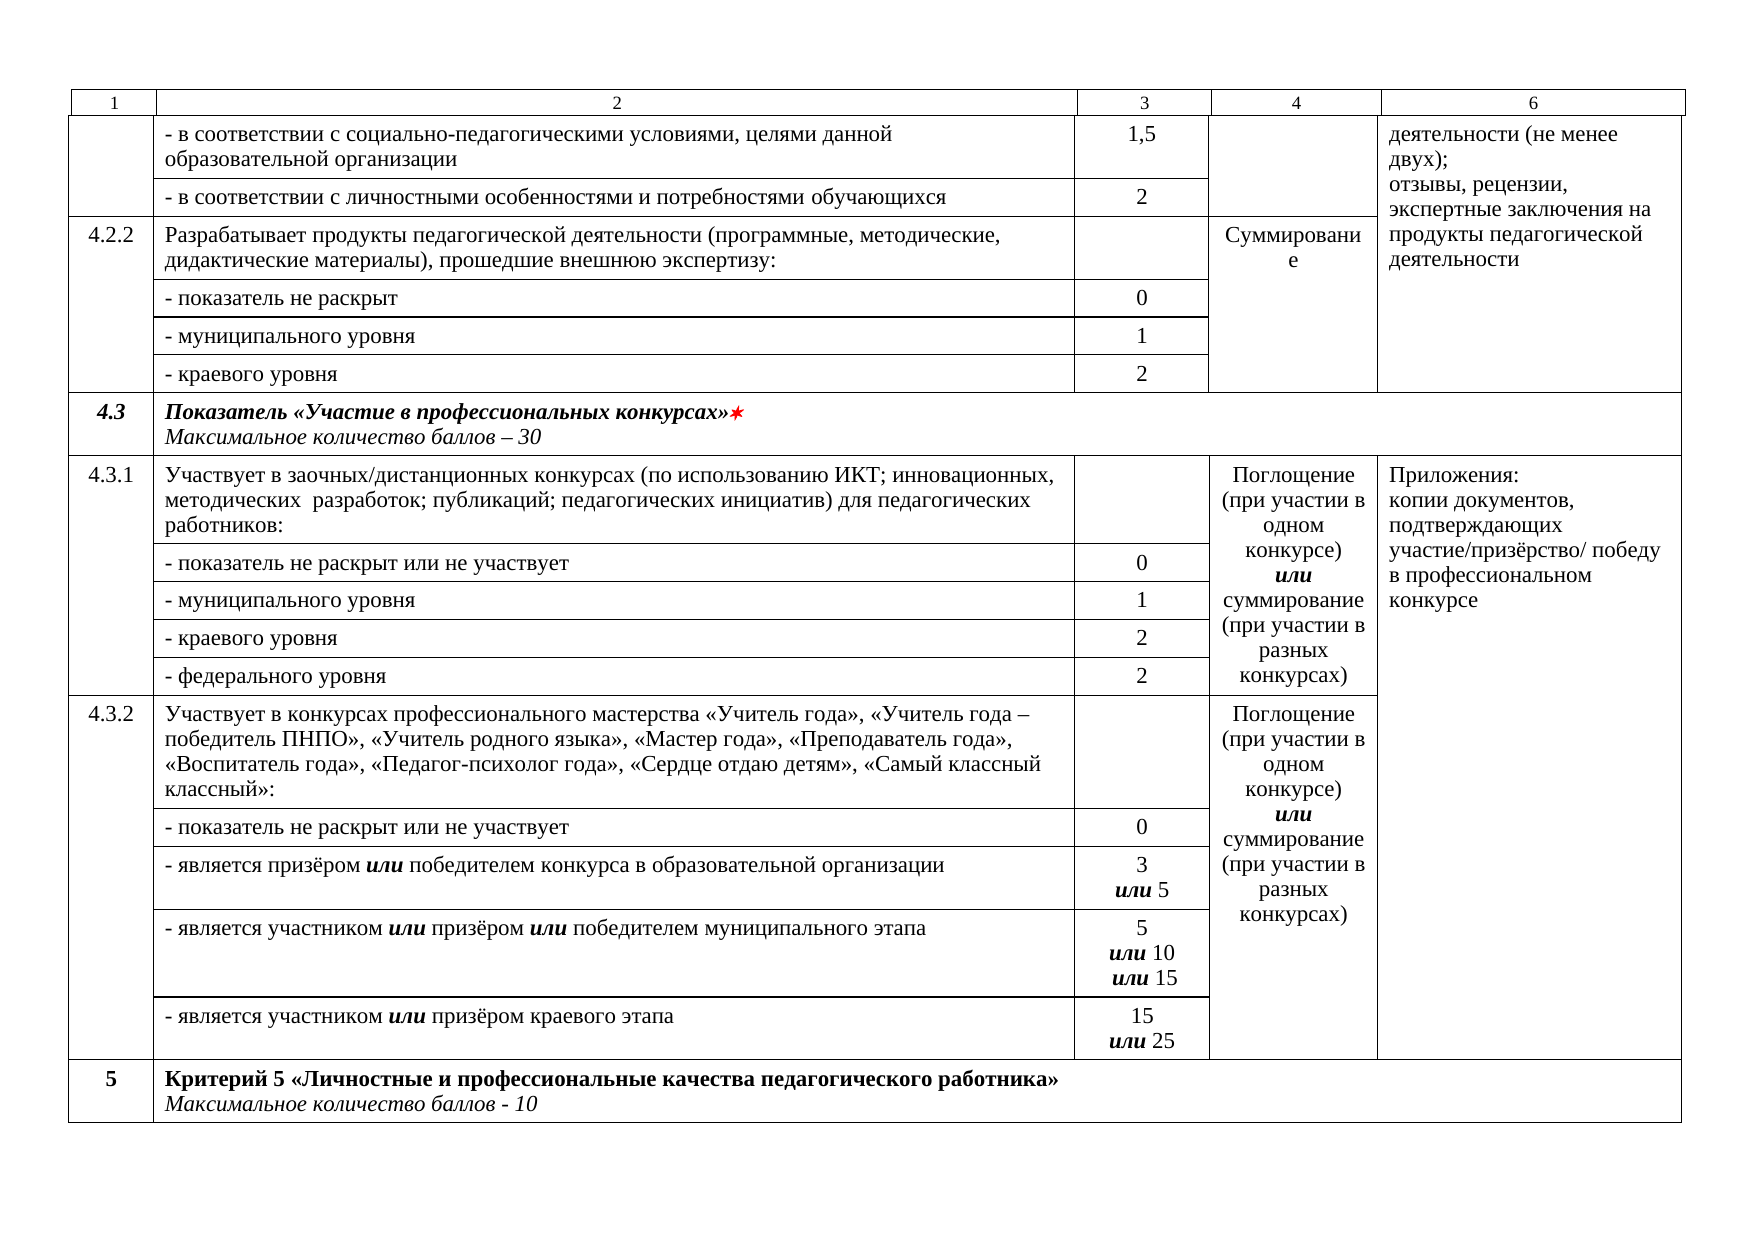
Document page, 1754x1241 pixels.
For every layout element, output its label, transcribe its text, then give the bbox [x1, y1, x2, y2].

table_header 4 [1212, 90, 1381, 115]
table_cell - показатель не раскрыт [154, 280, 1074, 316]
table_cell [1075, 217, 1208, 278]
table_cell 15 или 25 [1075, 998, 1209, 1059]
table_cell 2 [1075, 179, 1208, 216]
table_cell - краевого уровня [154, 620, 1074, 657]
table_cell 0 [1075, 544, 1209, 581]
table_cell 5 или 10 или 15 [1075, 910, 1209, 996]
table_cell - федерального уровня [154, 658, 1074, 695]
table_cell Суммирование [1209, 217, 1377, 392]
table_cell - краевого уровня [154, 355, 1074, 392]
table_cell [1075, 696, 1209, 808]
table_cell - в соответствии с социально-педагогическими условиями, целями данной образовательной организации [154, 116, 1074, 178]
table_cell 5 [69, 1060, 153, 1122]
table_cell Участвует в конкурсах профессионального мастерства «Учитель года», «Учитель года – победитель ПНПО», «Учитель родного языка», «Мастер года», «Преподаватель года», «Воспитатель года», «Педагог-психолог года», «Сердце отдаю детям», «Самый классный классный»: [154, 696, 1074, 808]
table_cell 0 [1075, 809, 1209, 846]
table_cell 4.3.2 [69, 696, 153, 1059]
table_cell - показатель не раскрыт или не участвует [154, 544, 1074, 581]
table_header 1 [72, 90, 156, 115]
table_cell 3 или 5 [1075, 847, 1209, 908]
table_cell - муниципального уровня [154, 318, 1074, 354]
table_cell Разрабатывает продукты педагогической деятельности (программные, методические, дидактические материалы), прошедшие внешнюю экспертизу: [154, 217, 1074, 278]
table_cell Приложения: копии документов, подтверждающих участие/призёрство/ победу в профессиональном конкурсе [1378, 456, 1681, 1059]
table_cell - в соответствии с личностными особенностями и потребностями обучающихся [154, 179, 1074, 216]
table_cell 2 [1075, 355, 1208, 392]
table_cell Участвует в заочных/дистанционных конкурсах (по использованию ИКТ; инновационных, методических разработок; публикаций; педагогических инициатив) для педагогических работников: [154, 456, 1074, 543]
table_cell - показатель не раскрыт или не участвует [154, 809, 1074, 846]
table_cell - является призёром или победителем конкурса в образовательной организации [154, 847, 1074, 908]
table_cell 0 [1075, 280, 1208, 316]
table_cell 4.3.1 [69, 456, 153, 695]
table_cell 4.3 [69, 393, 153, 455]
table_cell 1 [1075, 582, 1209, 619]
table_cell 1 [1075, 318, 1208, 354]
table_cell Критерий 5 «Личностные и профессиональные качества педагогического работника» Максимальное количество баллов - 10 [154, 1060, 1681, 1122]
table_cell Показатель «Участие в профессиональных конкурсах» Максимальное количество баллов – 30 [154, 393, 1681, 455]
table_header 6 [1382, 90, 1685, 115]
table_cell - является участником или призёром краевого этапа [154, 998, 1074, 1059]
table_cell 1,5 [1075, 116, 1208, 178]
table_cell 4.2.2 [69, 217, 153, 392]
table_header 3 [1078, 90, 1211, 115]
table_header 2 [157, 90, 1077, 115]
table_cell - муниципального уровня [154, 582, 1074, 619]
table_cell [1075, 456, 1209, 543]
table_cell Поглощение (при участии в одном конкурсе) или суммирование (при участии в разных конкурсах) [1210, 456, 1377, 695]
table_cell - является участником или призёром или победителем муниципального этапа [154, 910, 1074, 996]
table_cell 2 [1075, 620, 1209, 657]
table_cell 2 [1075, 658, 1209, 695]
table_cell Поглощение (при участии в одном конкурсе) или суммирование (при участии в разных конкурсах) [1210, 696, 1377, 1059]
